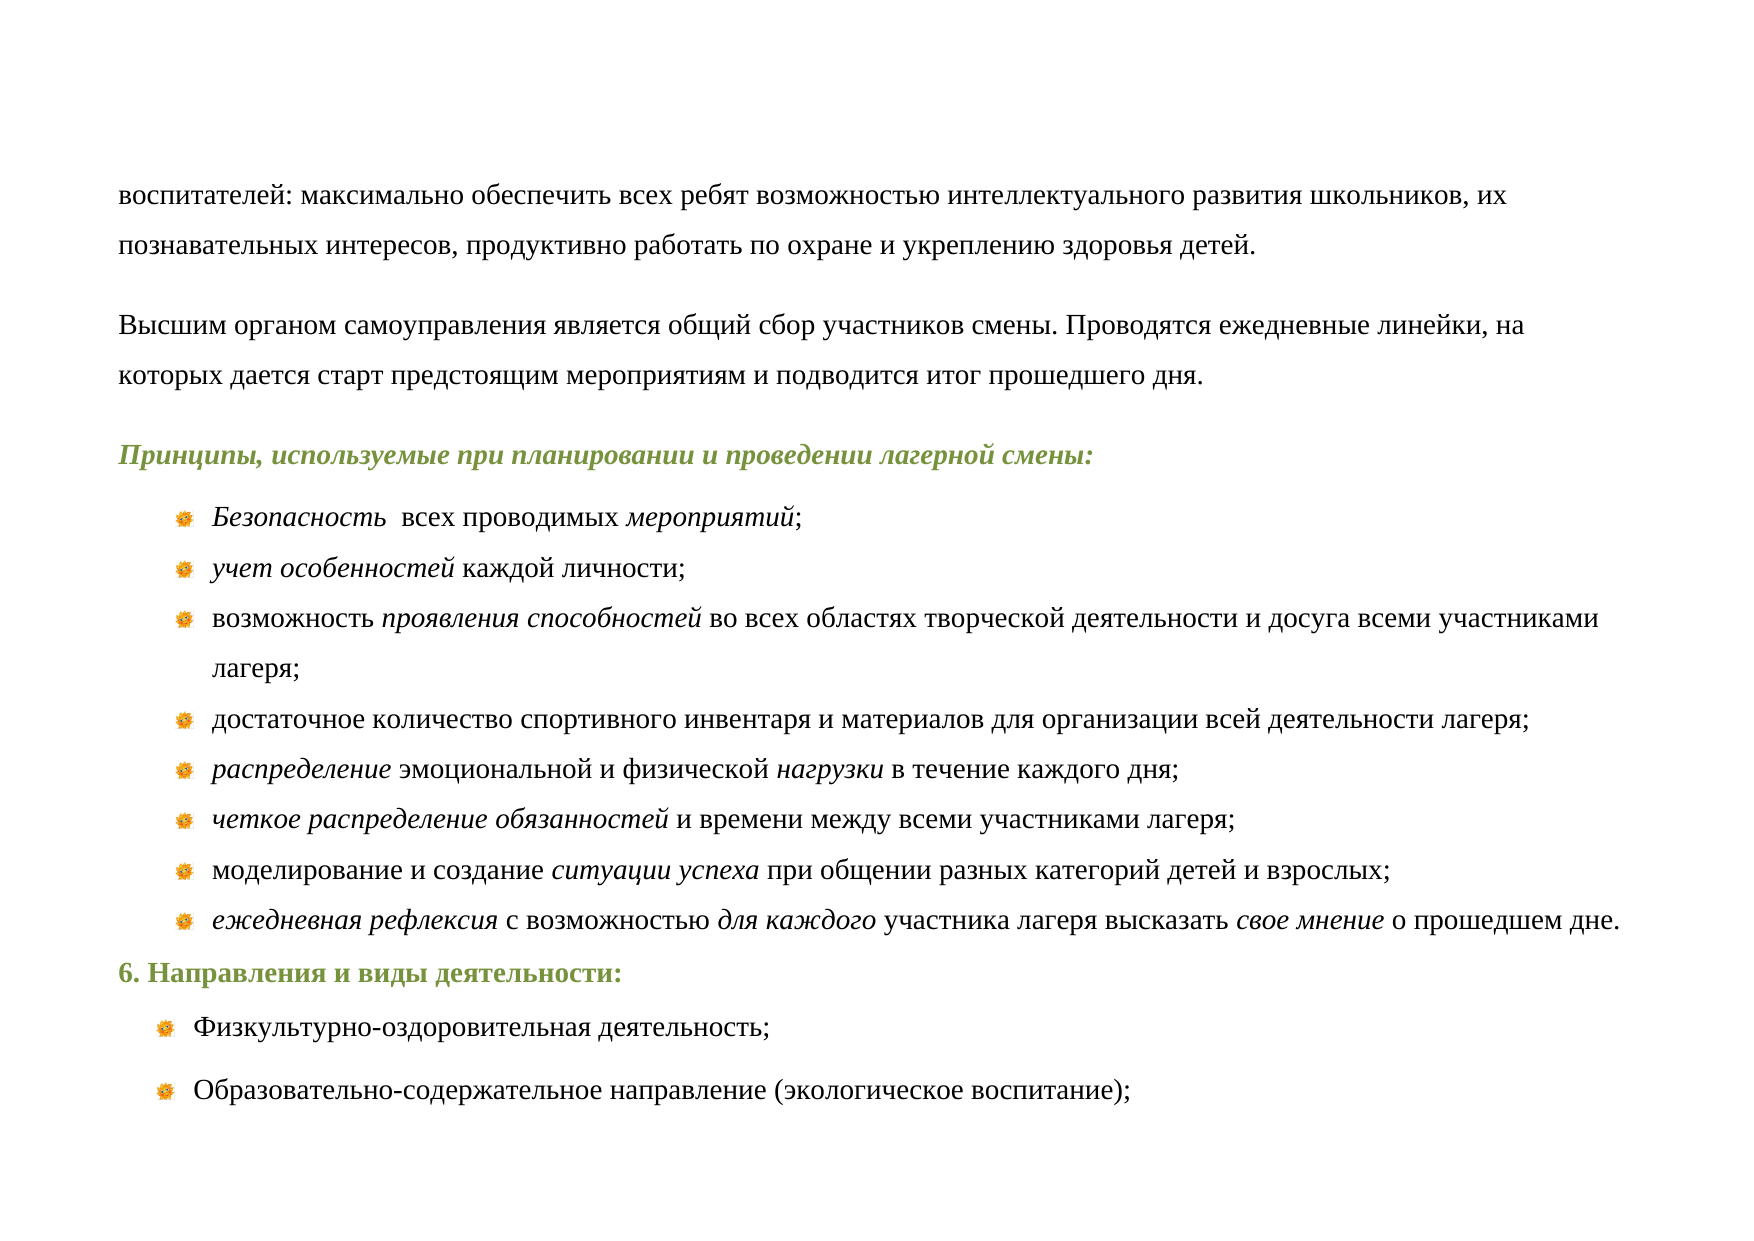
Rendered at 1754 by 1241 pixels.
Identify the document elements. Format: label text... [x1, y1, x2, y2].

list Образовательно-содержательное направление (экологическое воспитание); [156, 1072, 1636, 1105]
list распределение эмоциональной и физической нагрузки в течение каждого дня; [174, 751, 1636, 785]
text Принципы, используемые при планировании и проведении лагерной смены: [118, 437, 1636, 470]
picture [175, 610, 194, 628]
picture [175, 761, 194, 779]
picture [175, 862, 194, 880]
list Безопасность всех проводимых мероприятий; [174, 499, 1636, 533]
list Физкультурно-оздоровительная деятельность; [156, 1009, 1636, 1042]
list возможность проявления способностей во всех областях творческой деятельности и досуга всеми участниками лагеря; [174, 600, 1636, 684]
list четкое распределение обязанностей и времени между всеми участниками лагеря; [174, 801, 1636, 835]
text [118, 177, 1636, 261]
text Высшим органом самоуправления является общий сбор участников смены. Проводятся ежедневные линейки, на которых дается старт предстоящим мероприятиям и подводится итог прошедшего дня. [118, 307, 1636, 391]
picture [175, 560, 194, 578]
picture [175, 510, 194, 527]
list учет особенностей каждой личности; [174, 550, 1636, 583]
list достаточное количество спортивного инвентаря и материалов для организации всей деятельности лагеря; [174, 701, 1636, 734]
picture [175, 912, 194, 930]
list ежедневная рефлексия с возможностью для каждого участника лагеря высказать свое мнение о прошедшем дне. [174, 902, 1636, 936]
text 6. Направления и виды деятельности: [118, 956, 1636, 989]
list моделирование и создание ситуации успеха при общении разных категорий детей и взрослых; [174, 852, 1636, 885]
picture [156, 1019, 175, 1037]
picture [175, 711, 194, 729]
picture [156, 1082, 175, 1100]
picture [175, 812, 194, 829]
